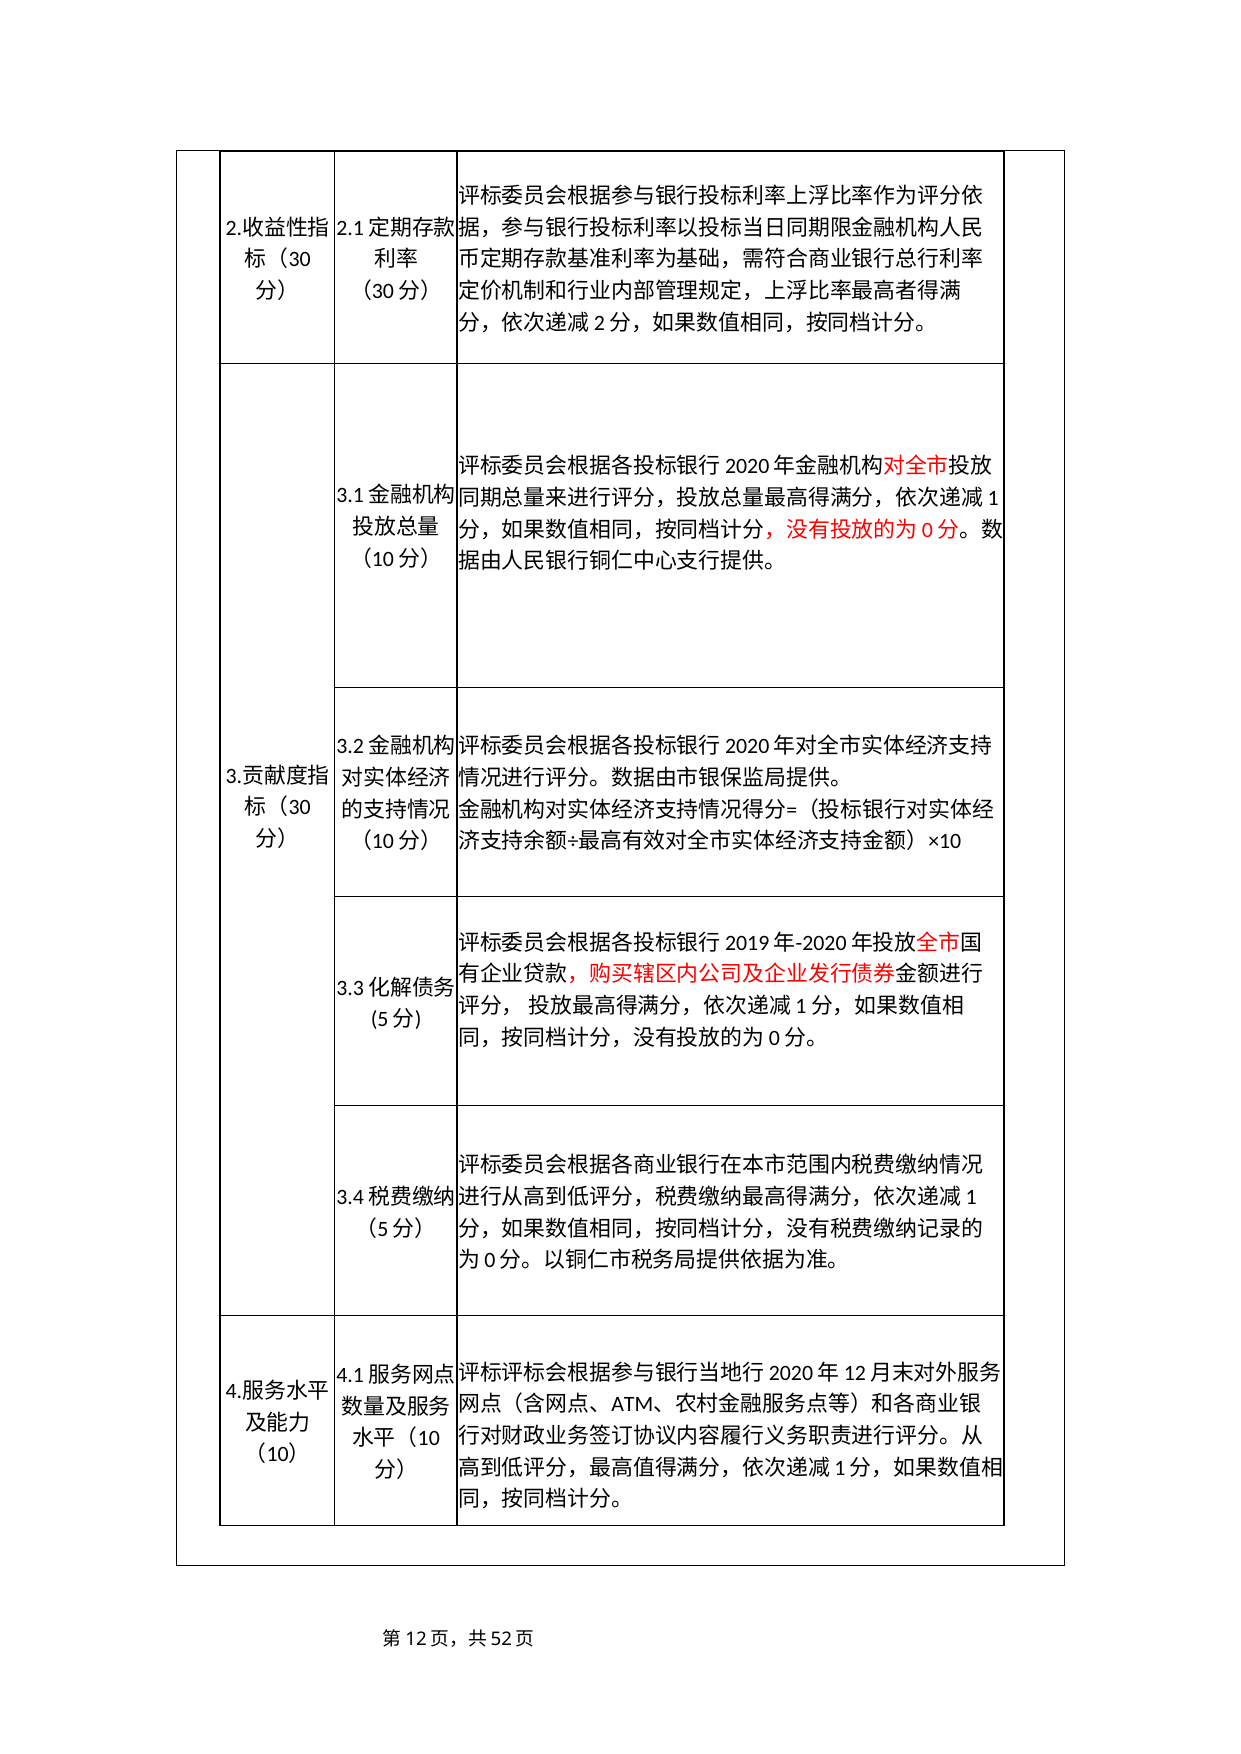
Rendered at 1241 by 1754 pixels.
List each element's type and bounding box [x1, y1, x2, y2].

table_cell [177, 151, 1064, 1565]
